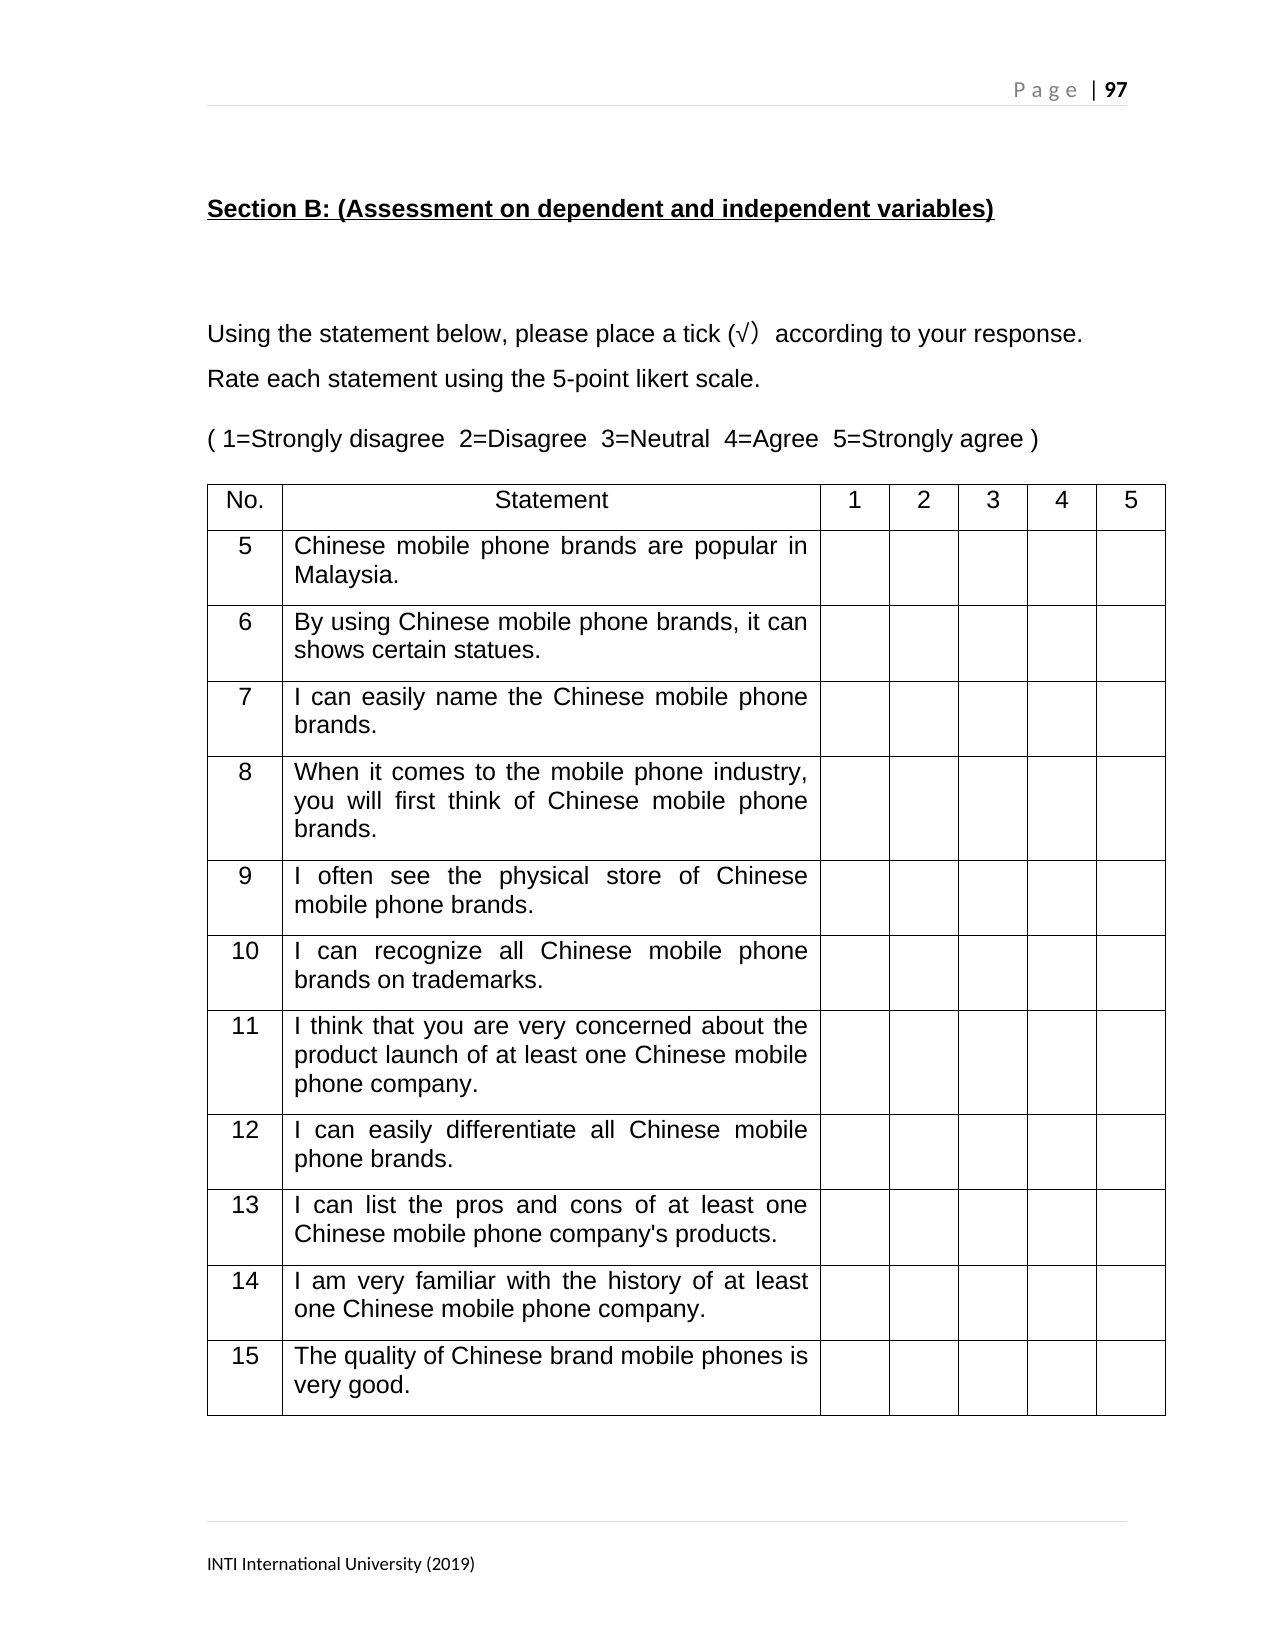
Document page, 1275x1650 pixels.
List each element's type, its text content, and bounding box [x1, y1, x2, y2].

table_cell [959, 1011, 1027, 1114]
table_cell [1028, 1115, 1096, 1189]
table_cell [890, 606, 958, 681]
table_cell [821, 1190, 889, 1264]
table_cell [1028, 861, 1096, 935]
table_cell When it comes to the mobile phone industry, you will first think of Chinese mobile phone brands. [283, 757, 820, 860]
table_cell [1028, 1011, 1096, 1114]
table_cell [1097, 936, 1165, 1010]
table_cell [1028, 682, 1096, 756]
table_cell 7 [208, 682, 282, 756]
table_cell [821, 936, 889, 1010]
table_cell I often see the physical store of Chinese mobile phone brands. [283, 861, 820, 935]
table_cell [959, 1115, 1027, 1189]
table_cell Chinese mobile phone brands are popular in Malaysia. [283, 531, 820, 605]
table_cell [959, 531, 1027, 605]
table_cell [890, 936, 958, 1010]
table_cell I can easily name the Chinese mobile phone brands. [283, 682, 820, 756]
table_cell [890, 1190, 958, 1264]
table_cell [1028, 531, 1096, 605]
table_cell [1097, 1115, 1165, 1189]
table_cell I can easily differentiate all Chinese mobile phone brands. [283, 1115, 820, 1189]
table_cell 13 [208, 1190, 282, 1264]
table_cell [1028, 1266, 1096, 1340]
table_cell [1097, 1341, 1165, 1415]
table_cell [959, 1190, 1027, 1264]
table_cell I think that you are very concerned about the product launch of at least one Chinese mobile phone company. [283, 1011, 820, 1114]
table_cell [1028, 757, 1096, 860]
table_cell [1028, 936, 1096, 1010]
table_cell I can recognize all Chinese mobile phone brands on trademarks. [283, 936, 820, 1010]
table_cell [821, 1011, 889, 1114]
table_cell [959, 936, 1027, 1010]
table_header 3 [959, 485, 1027, 530]
table_cell [821, 1266, 889, 1340]
text Using the statement below, please place a tick (√）according to your response. Rate each statement using the 5-point likert scale. [207, 313, 1127, 393]
table_cell 11 [208, 1011, 282, 1114]
table_cell 15 [208, 1341, 282, 1415]
table_cell [959, 861, 1027, 935]
table_cell 12 [208, 1115, 282, 1189]
table_cell [890, 757, 958, 860]
table_cell [1028, 606, 1096, 681]
table_cell 10 [208, 936, 282, 1010]
table_cell [890, 1115, 958, 1189]
table_cell [959, 682, 1027, 756]
table_cell [890, 1011, 958, 1114]
table_cell [959, 757, 1027, 860]
table_cell [890, 531, 958, 605]
table_header No. [208, 485, 282, 530]
table_cell [1097, 682, 1165, 756]
table_cell I can list the pros and cons of at least one Chinese mobile phone company's products. [283, 1190, 820, 1264]
table_header 2 [890, 485, 958, 530]
table_cell [959, 1341, 1027, 1415]
table_cell [959, 606, 1027, 681]
text Section B: (Assessment on dependent and independent variables) [207, 194, 1127, 223]
table_cell [1097, 861, 1165, 935]
table_cell By using Chinese mobile phone brands, it can shows certain statues. [283, 606, 820, 681]
table_cell [890, 1341, 958, 1415]
table_cell The quality of Chinese brand mobile phones is very good. [283, 1341, 820, 1415]
table_cell 14 [208, 1266, 282, 1340]
table_cell [821, 861, 889, 935]
table_cell [821, 606, 889, 681]
table_cell 8 [208, 757, 282, 860]
table_cell I am very familiar with the history of at least one Chinese mobile phone company. [283, 1266, 820, 1340]
table_cell [821, 1341, 889, 1415]
table_cell 9 [208, 861, 282, 935]
table_cell [1097, 1190, 1165, 1264]
table_cell [1028, 1190, 1096, 1264]
table_cell [1028, 1341, 1096, 1415]
table_cell [1097, 1266, 1165, 1340]
table_cell [1097, 1011, 1165, 1114]
table_cell [821, 757, 889, 860]
table_header 1 [821, 485, 889, 530]
text ( 1=Strongly disagree 2=Disagree 3=Neutral 4=Agree 5=Strongly agree ) [207, 424, 1127, 453]
table_header 5 [1097, 485, 1165, 530]
table_cell [890, 682, 958, 756]
table_cell [1097, 757, 1165, 860]
table_cell 5 [208, 531, 282, 605]
table_header 4 [1028, 485, 1096, 530]
table_cell [821, 682, 889, 756]
table_header Statement [283, 485, 820, 530]
table_cell 6 [208, 606, 282, 681]
table_cell [821, 1115, 889, 1189]
table_cell [821, 531, 889, 605]
table_cell [959, 1266, 1027, 1340]
table_cell [1097, 531, 1165, 605]
table_cell [890, 861, 958, 935]
table_cell [1097, 606, 1165, 681]
table_cell [890, 1266, 958, 1340]
